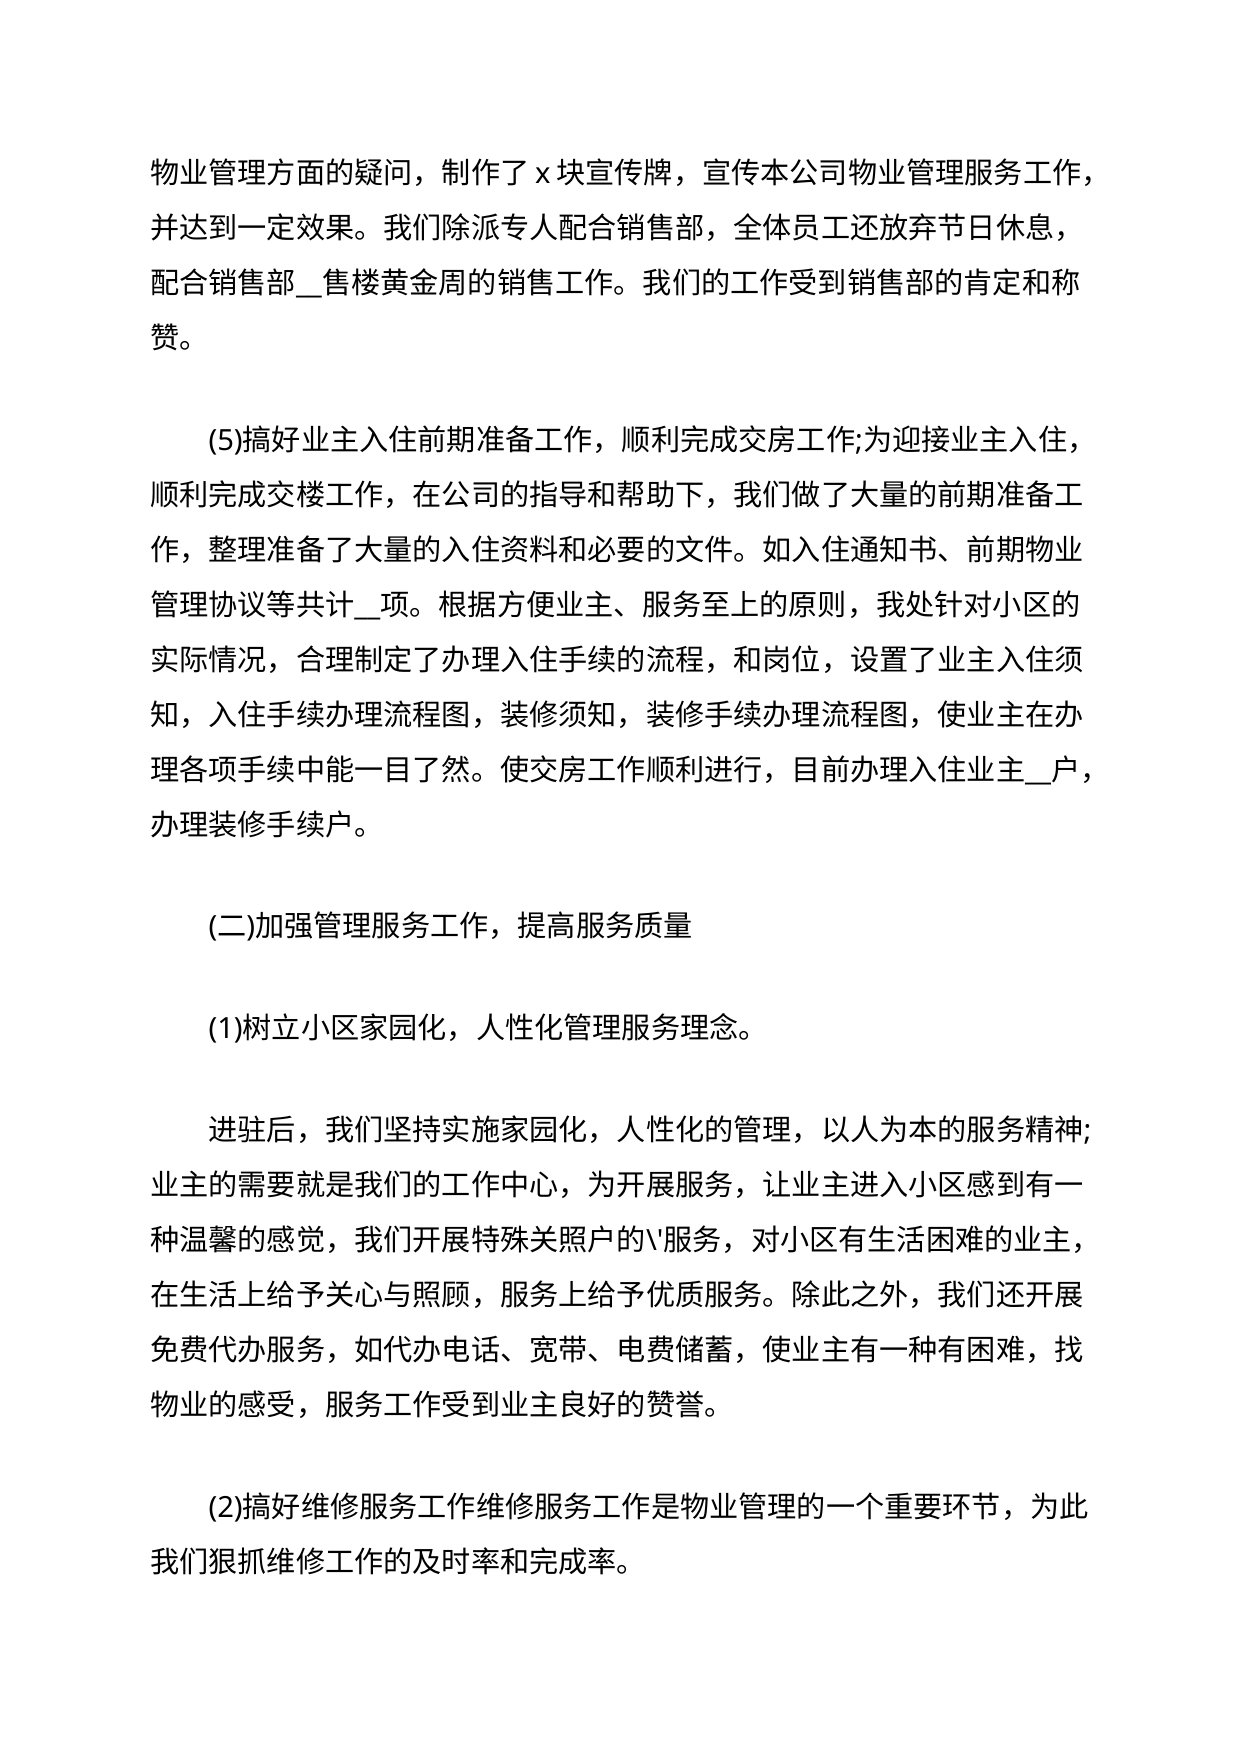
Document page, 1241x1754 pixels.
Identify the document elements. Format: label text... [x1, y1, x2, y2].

text (二)加强管理服务工作，提高服务质量 [150, 903, 1090, 945]
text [150, 150, 1090, 357]
text (5)搞好业主入住前期准备工作，顺利完成交房工作;为迎接业主入住，顺利完成交楼工作，在公司的指导和帮助下，我们做了大量的前期准备工作，整理准备了大量的入住资料和必要的文件。如入住通知书、前期物业管理协议等共计__项。根据方便业主、服务至上的原则，我处针对小区的实际情况，合理制定了办理入住手续的流程，和岗位，设置了业主入住须知，入住手续办理流程图，装修须知，装修手续办理流程图，使业主在办理各项手续中能一目了然。使交房工作顺利进行，目前办理入住业主__户，办理装修手续户。 [150, 417, 1090, 843]
text 进驻后，我们坚持实施家园化，人性化的管理，以人为本的服务精神;业主的需要就是我们的工作中心，为开展服务，让业主进入小区感到有一种温馨的感觉，我们开展特殊关照户的\'服务，对小区有生活困难的业主，在生活上给予关心与照顾，服务上给予优质服务。除此之外，我们还开展免费代办服务，如代办电话、宽带、电费储蓄，使业主有一种有困难，找物业的感受，服务工作受到业主良好的赞誉。 [150, 1107, 1090, 1424]
text (2)搞好维修服务工作维修服务工作是物业管理的一个重要环节，为此我们狠抓维修工作的及时率和完成率。 [150, 1483, 1090, 1581]
text (1)树立小区家园化，人性化管理服务理念。 [150, 1005, 1090, 1047]
